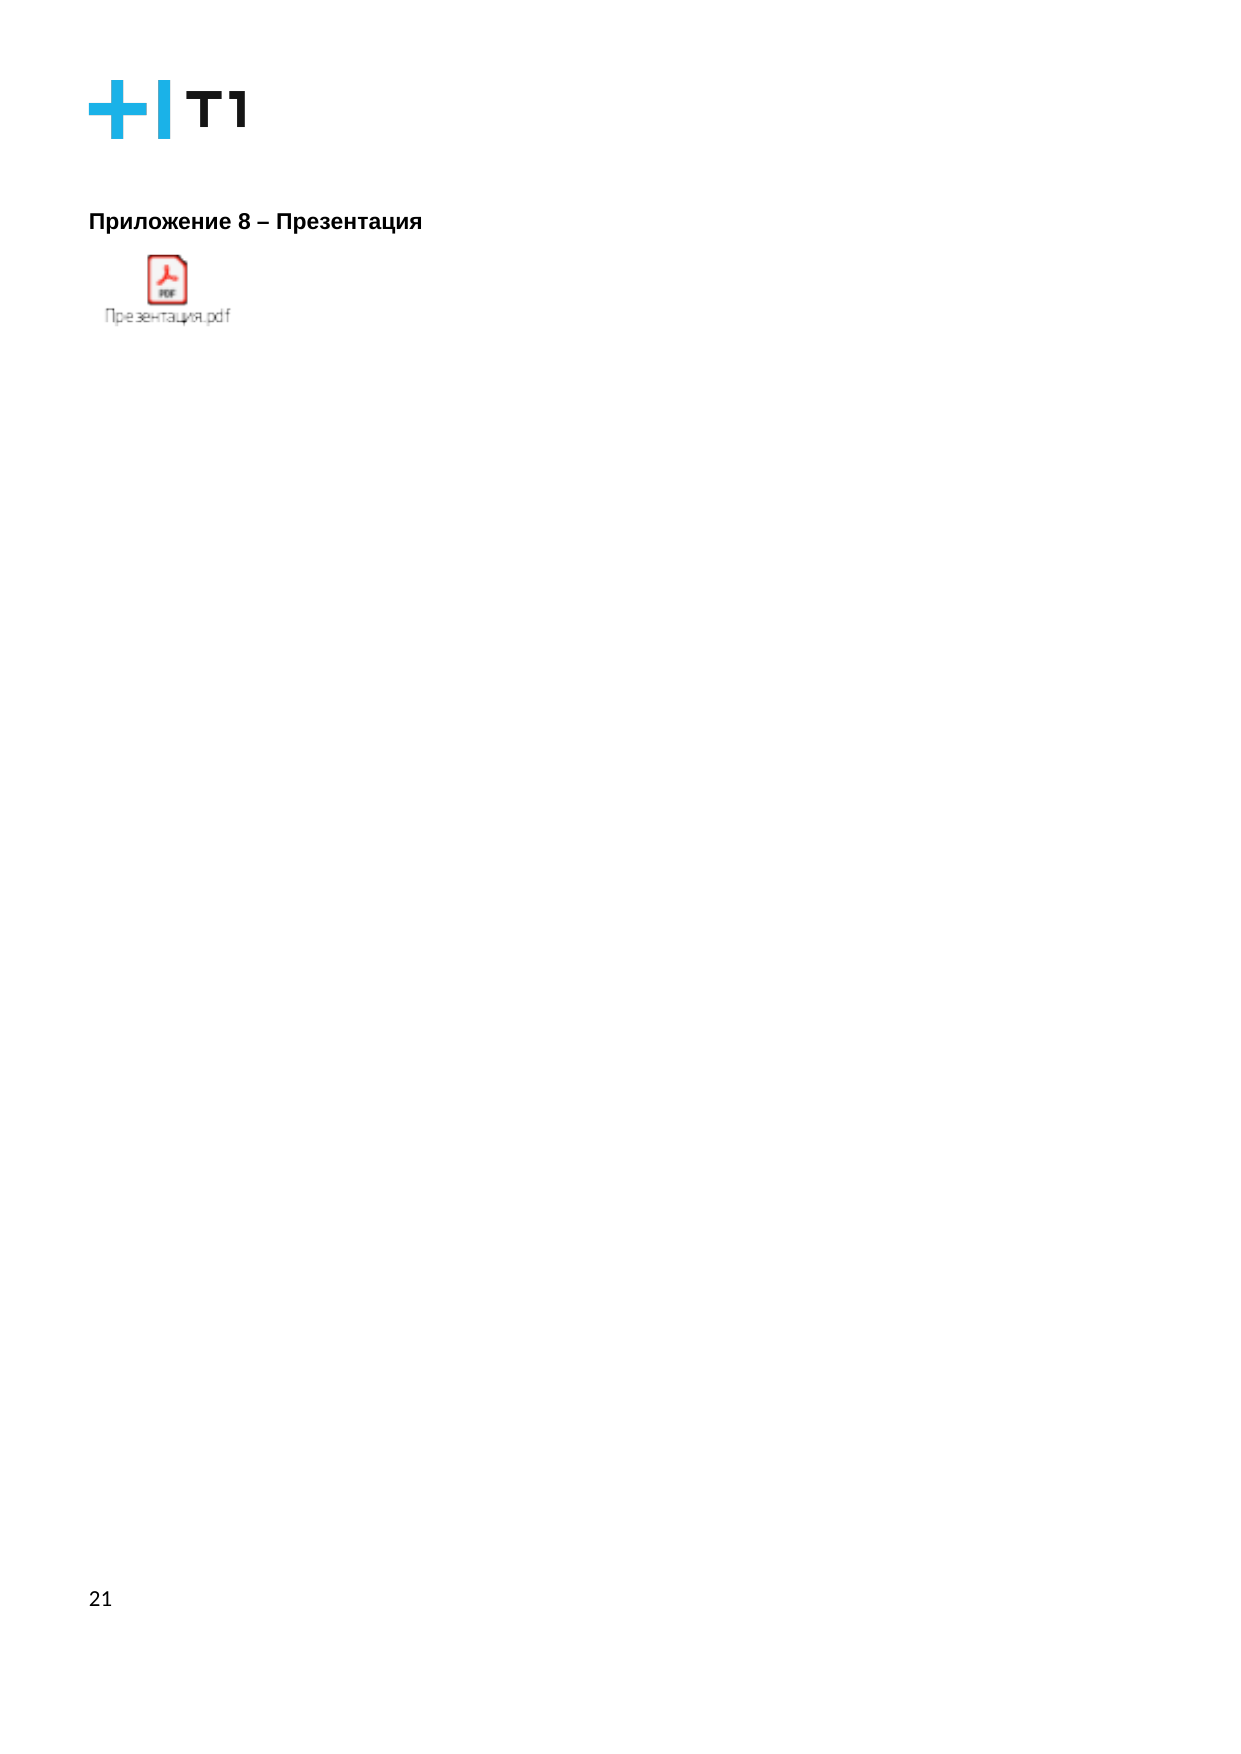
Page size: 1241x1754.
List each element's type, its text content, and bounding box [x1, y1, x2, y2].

picture [88, 80, 245, 139]
text Приложение 8 – Презентация [89, 208, 1152, 234]
